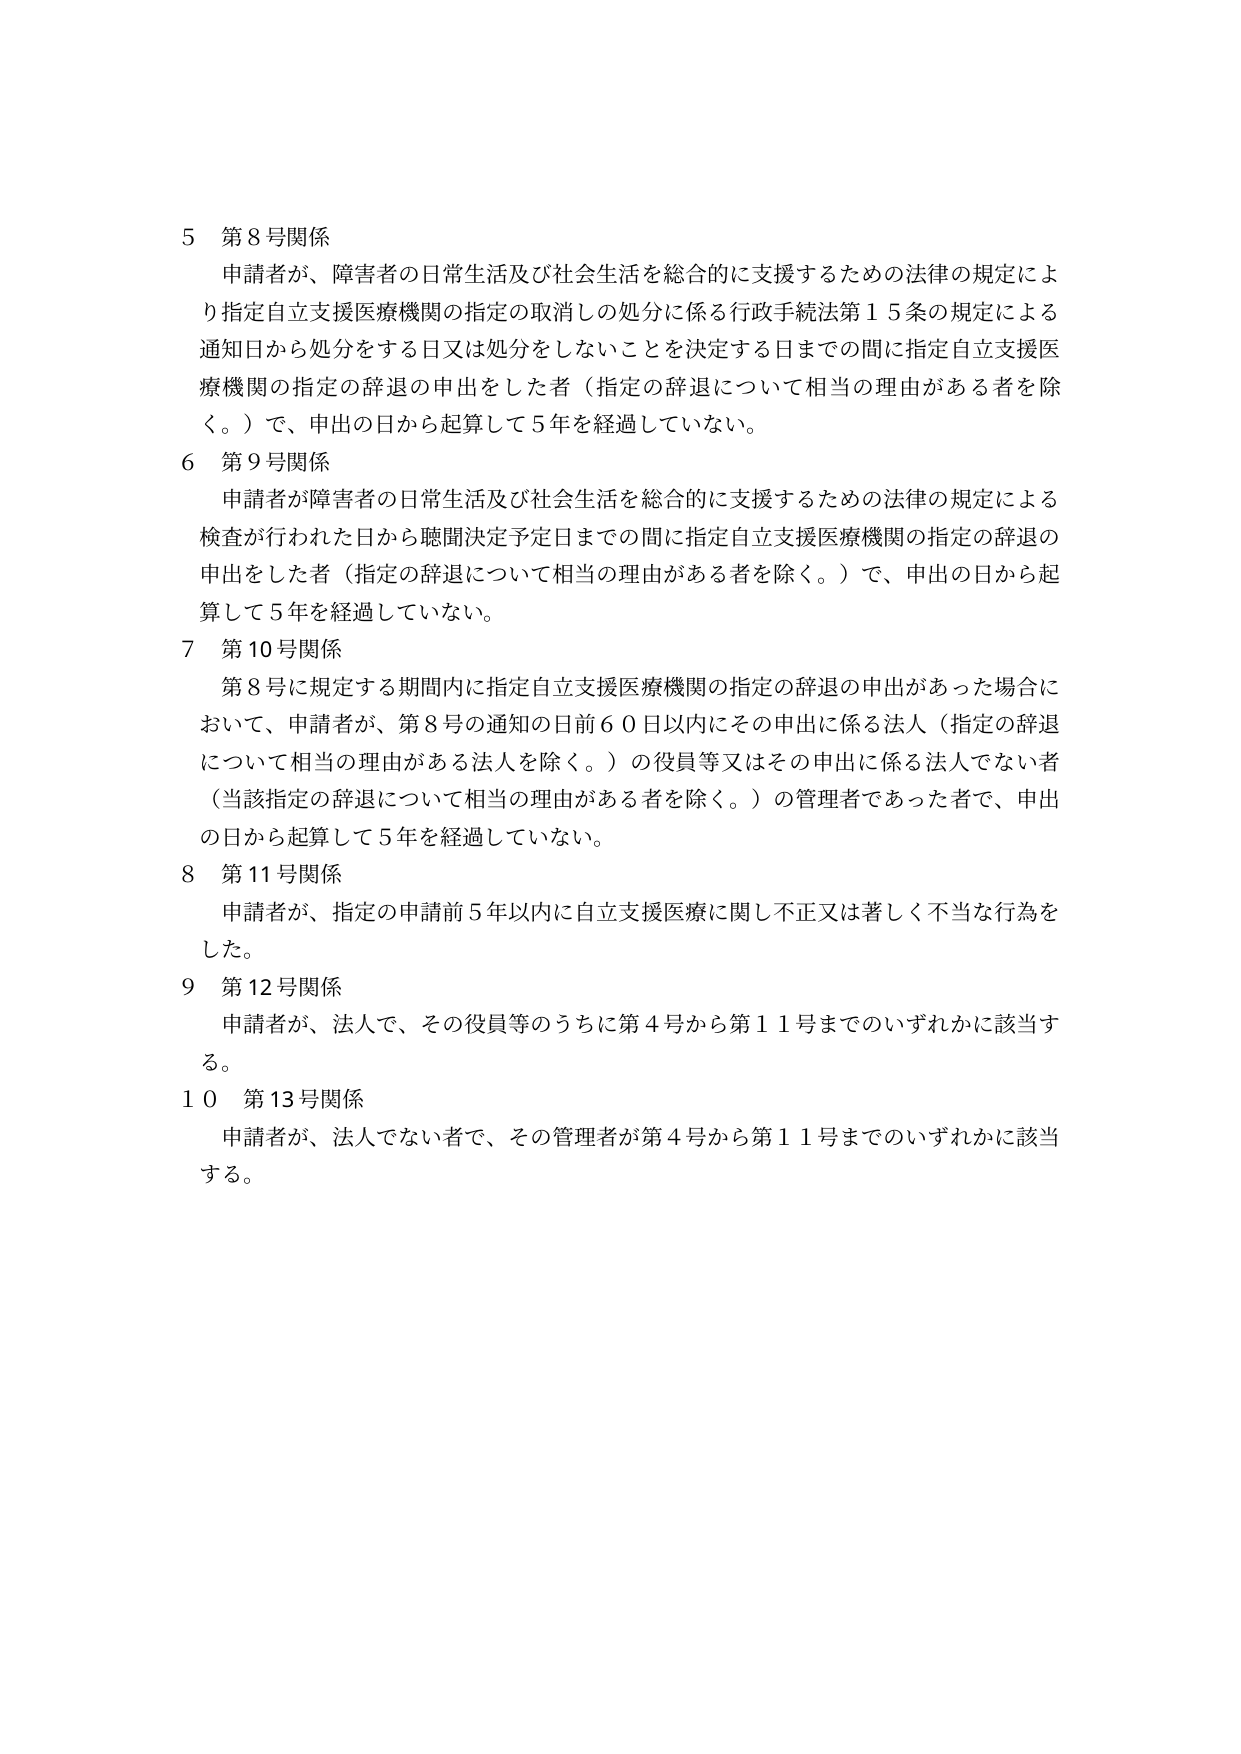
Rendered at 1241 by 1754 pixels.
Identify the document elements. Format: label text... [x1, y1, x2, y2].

text 申請者が、法人でない者で、その管理者が第４号から第１１号までのいずれかに該当する。 [199, 1117, 1063, 1192]
text 申請者が、法人で、その役員等のうちに第４号から第１１号までのいずれかに該当する。 [199, 1004, 1063, 1079]
text ７ 第10号関係 [177, 629, 1063, 667]
text ９ 第12号関係 [177, 967, 1063, 1004]
text １０ 第13号関係 [177, 1079, 1063, 1117]
text 申請者が障害者の日常生活及び社会生活を総合的に支援するための法律の規定による検査が行われた日から聴聞決定予定日までの間に指定自立支援医療機関の指定の辞退の申出をした者（指定の辞退について相当の理由がある者を除く。）で、申出の日から起算して５年を経過していない。 [199, 479, 1063, 629]
text 申請者が、障害者の日常生活及び社会生活を総合的に支援するための法律の規定により指定自立支援医療機関の指定の取消しの処分に係る行政手続法第１５条の規定による通知日から処分をする日又は処分をしないことを決定する日までの間に指定自立支援医療機関の指定の辞退の申出をした者（指定の辞退について相当の理由がある者を除く。）で、申出の日から起算して５年を経過していない。 [199, 254, 1063, 442]
text 申請者が、指定の申請前５年以内に自立支援医療に関し不正又は著しく不当な行為をした。 [177, 892, 1063, 967]
text ８ 第11号関係 [177, 854, 1063, 892]
text ５ 第８号関係 [177, 217, 1063, 254]
text ６ 第９号関係 [177, 442, 1063, 479]
text 第８号に規定する期間内に指定自立支援医療機関の指定の辞退の申出があった場合において、申請者が、第８号の通知の日前６０日以内にその申出に係る法人（指定の辞退について相当の理由がある法人を除く。）の役員等又はその申出に係る法人でない者（当該指定の辞退について相当の理由がある者を除く。）の管理者であった者で、申出の日から起算して５年を経過していない。 [199, 667, 1063, 854]
